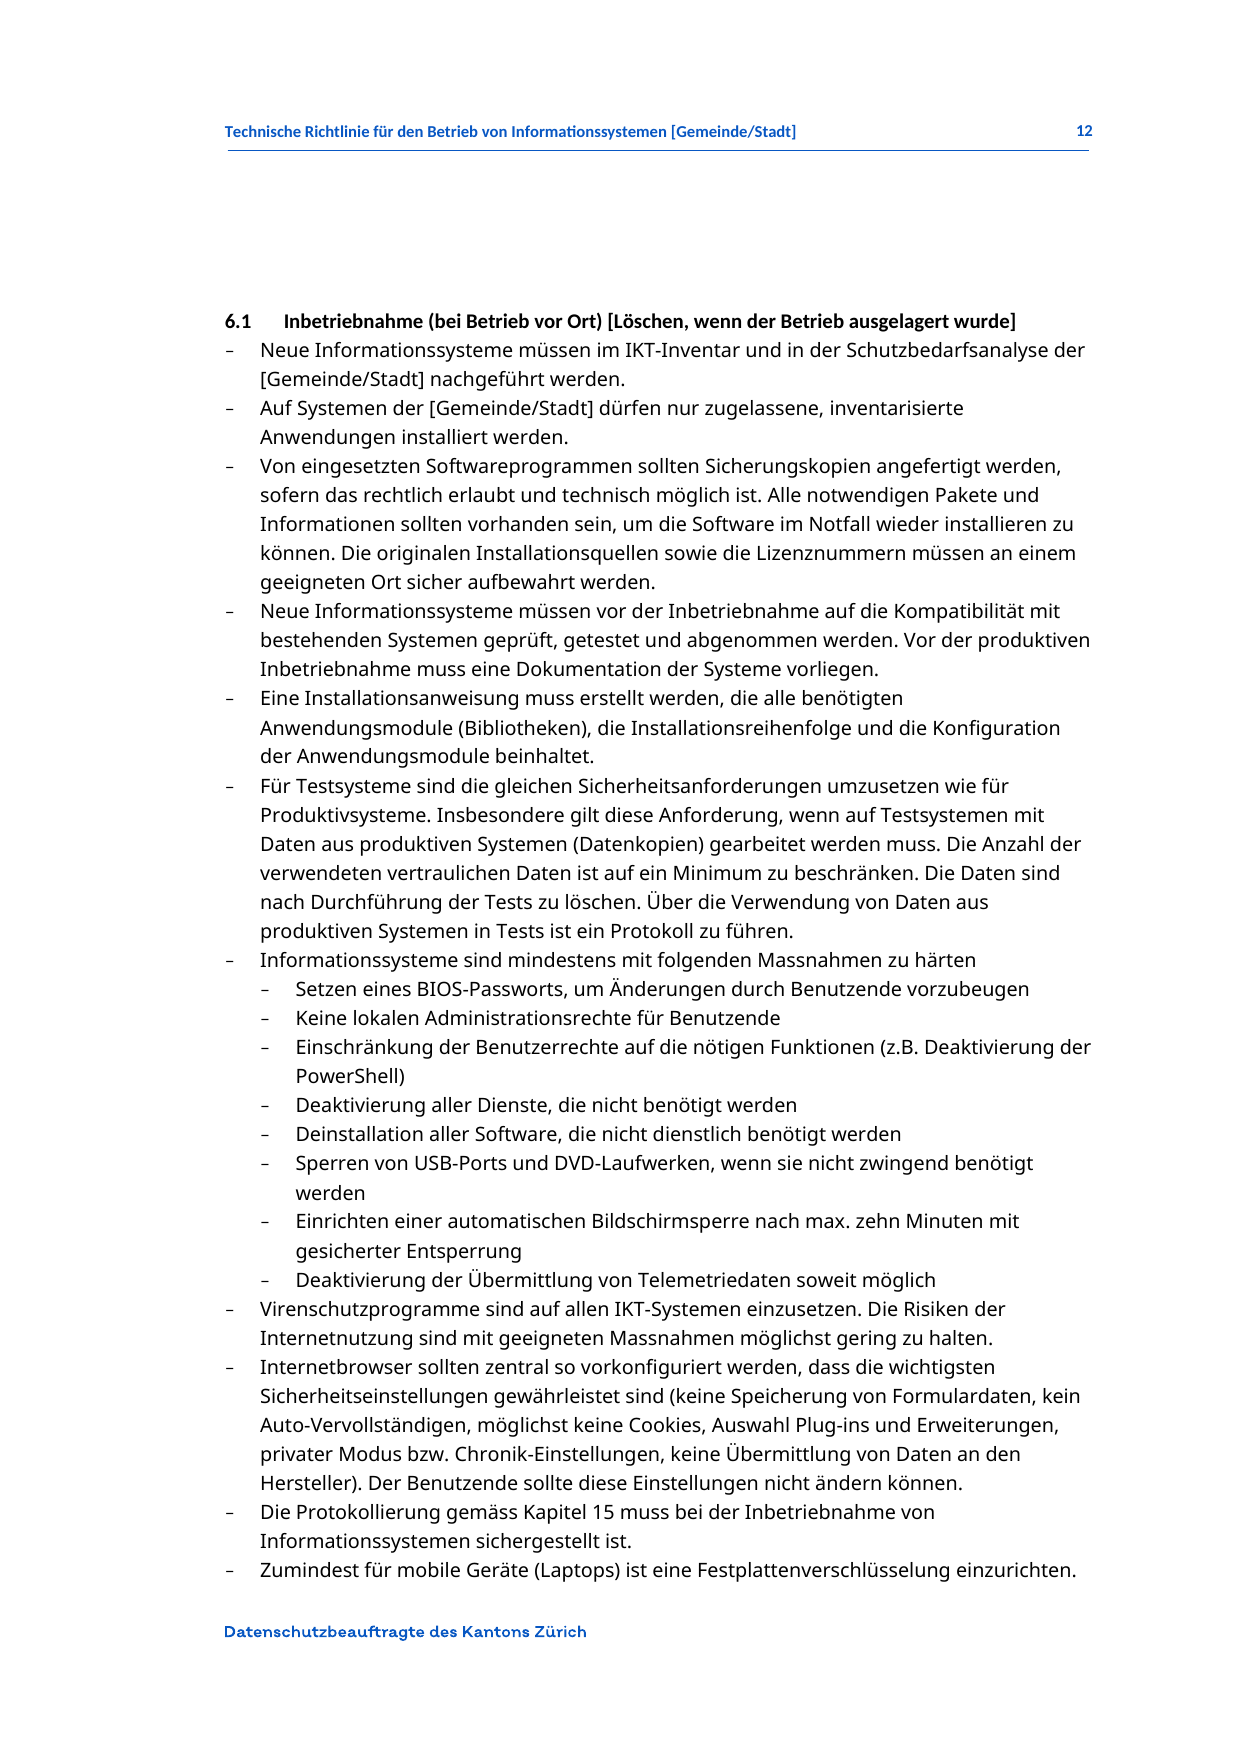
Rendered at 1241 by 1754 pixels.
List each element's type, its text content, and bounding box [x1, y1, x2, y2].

subtitle Inbetriebnahme (bei Betrieb vor Ort) [Löschen, wenn der Betrieb ausgelagert wurde] [224, 308, 1092, 334]
list Neue Informationssysteme müssen vor der Inbetriebnahme auf die Kompatibilität mit bestehenden Systemen geprüft, getestet und abgenommen werden. Vor der produktiven Inbetriebnahme muss eine Dokumentation der Systeme vorliegen. [224, 597, 1092, 683]
list Deaktivierung der Übermittlung von Telemetriedaten soweit möglich [260, 1266, 1092, 1293]
list Sperren von USB-Ports und DVD-Laufwerken, wenn sie nicht zwingend benötigt werden [260, 1150, 1092, 1206]
list Deaktivierung aller Dienste, die nicht benötigt werden [260, 1092, 1092, 1118]
list Eine Installationsanweisung muss erstellt werden, die alle benötigten Anwendungsmodule (Bibliotheken), die Installationsreihenfolge und die Konfiguration der Anwendungsmodule beinhaltet. [224, 685, 1092, 770]
list Informationssysteme sind mindestens mit folgenden Massnahmen zu härten [224, 946, 1092, 973]
list Setzen eines BIOS-Passworts, um Änderungen durch Benutzende vorzubeugen [260, 975, 1092, 1002]
list Internetbrowser sollten zentral so vorkonfiguriert werden, dass die wichtigsten Sicherheitseinstellungen gewährleistet sind (keine Speicherung von Formulardaten, kein Auto-Vervollständigen, möglichst keine Cookies, Auswahl Plug-ins und Erweiterungen, privater Modus bzw. Chronik-Einstellungen, keine Übermittlung von Daten an den Hersteller). Der Benutzende sollte diese Einstellungen nicht ändern können. [224, 1353, 1092, 1496]
list Einschränkung der Benutzerrechte auf die nötigen Funktionen (z.B. Deaktivierung der PowerShell) [260, 1033, 1092, 1089]
list Auf Systemen der [Gemeinde/Stadt] dürfen nur zugelassene, inventarisierte Anwendungen installiert werden. [224, 394, 1092, 450]
list Die Protokollierung gemäss Kapitel 15 muss bei der Inbetriebnahme von Informationssystemen sichergestellt ist. [224, 1498, 1092, 1554]
list Einrichten einer automatischen Bildschirmsperre nach max. zehn Minuten mit gesicherter Entsperrung [260, 1208, 1092, 1264]
list Deinstallation aller Software, die nicht dienstlich benötigt werden [260, 1121, 1092, 1148]
list Zumindest für mobile Geräte (Laptops) ist eine Festplattenverschlüsselung einzurichten. [224, 1557, 1092, 1583]
list Für Testsysteme sind die gleichen Sicherheitsanforderungen umzusetzen wie für Produktivsysteme. Insbesondere gilt diese Anforderung, wenn auf Testsystemen mit Daten aus produktiven Systemen (Datenkopien) gearbeitet werden muss. Die Anzahl der verwendeten vertraulichen Daten ist auf ein Minimum zu beschränken. Die Daten sind nach Durchführung der Tests zu löschen. Über die Verwendung von Daten aus produktiven Systemen in Tests ist ein Protokoll zu führen. [224, 772, 1092, 944]
list Virenschutzprogramme sind auf allen IKT-Systemen einzusetzen. Die Risiken der Internetnutzung sind mit geeigneten Massnahmen möglichst gering zu halten. [224, 1295, 1092, 1351]
list Keine lokalen Administrationsrechte für Benutzende [260, 1004, 1092, 1031]
list Von eingesetzten Softwareprogrammen sollten Sicherungskopien angefertigt werden, sofern das rechtlich erlaubt und technisch möglich ist. Alle notwendigen Pakete und Informationen sollten vorhanden sein, um die Software im Notfall wieder installieren zu können. Die originalen Installationsquellen sowie die Lizenznummern müssen an einem geeigneten Ort sicher aufbewahrt werden. [224, 452, 1092, 595]
list Neue Informationssysteme müssen im IKT-Inventar und in der Schutzbedarfsanalyse der [Gemeinde/Stadt] nachgeführt werden. [224, 336, 1092, 392]
